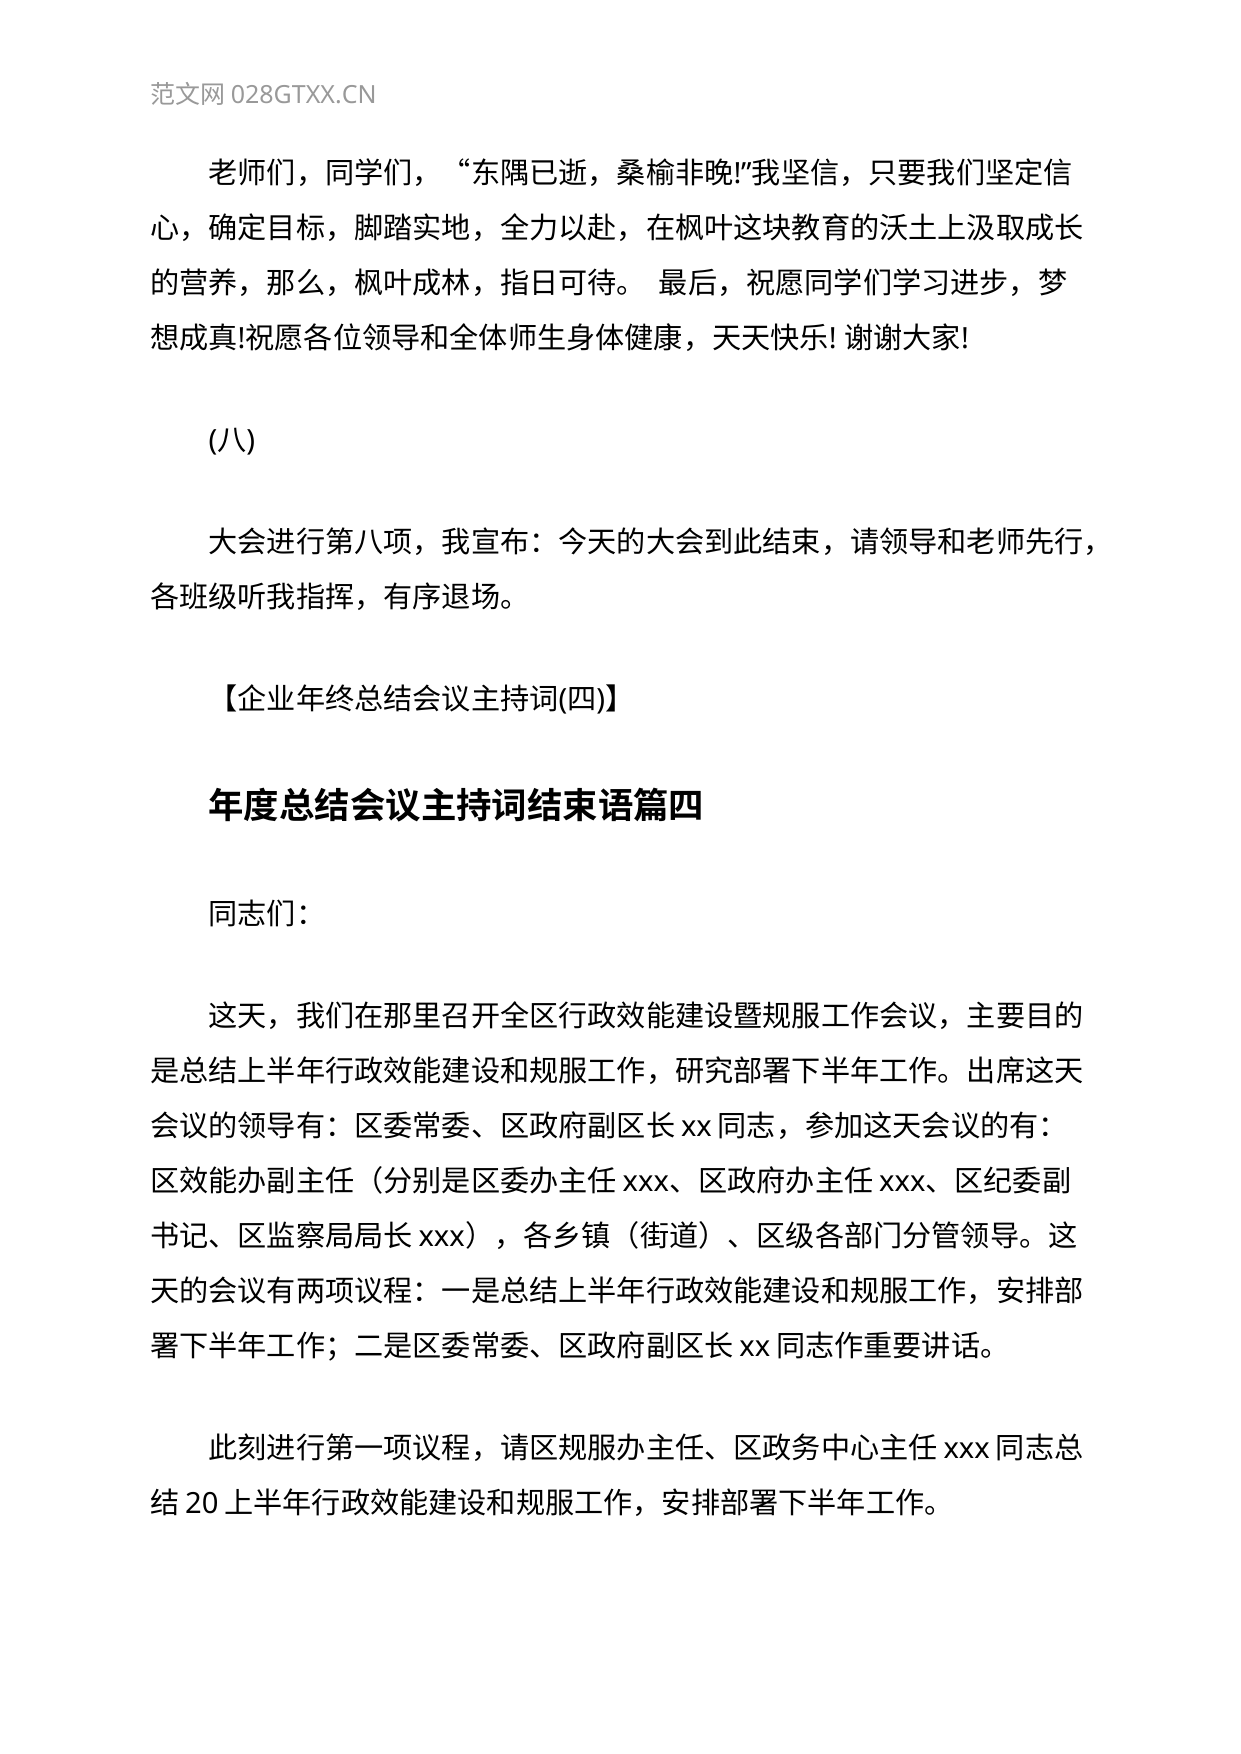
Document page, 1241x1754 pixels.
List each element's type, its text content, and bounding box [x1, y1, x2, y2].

text 【企业年终总结会议主持词(四)】 [150, 675, 1090, 718]
text 同志们： [150, 891, 1090, 933]
text 这天，我们在那里召开全区行政效能建设暨规服工作会议，主要目的是总结上半年行政效能建设和规服工作，研究部署下半年工作。出席这天会议的领导有：区委常委、区政府副区长xx同志，参加这天会议的有：区效能办副主任（分别是区委办主任xxx、区政府办主任xxx、区纪委副书记、区监察局局长xxx），各乡镇（街道）、区级各部门分管领导。这天的会议有两项议程：一是总结上半年行政效能建设和规服工作，安排部署下半年工作；二是区委常委、区政府副区长xx同志作重要讲话。 [150, 993, 1090, 1365]
text 老师们，同学们，“东隅已逝，桑榆非晚!”我坚信，只要我们坚定信心，确定目标，脚踏实地，全力以赴，在枫叶这块教育的沃土上汲取成长的营养，那么，枫叶成林，指日可待。 最后，祝愿同学们学习进步，梦想成真!祝愿各位领导和全体师生身体健康，天天快乐! 谢谢大家! [150, 150, 1090, 357]
text 年度总结会议主持词结束语篇四 [150, 777, 1090, 829]
text (八) [150, 417, 1090, 459]
text 此刻进行第一项议程，请区规服办主任、区政务中心主任xxx同志总结20上半年行政效能建设和规服工作，安排部署下半年工作。 [150, 1424, 1090, 1522]
text 大会进行第八项，我宣布：今天的大会到此结束，请领导和老师先行，各班级听我指挥，有序退场。 [150, 519, 1090, 616]
